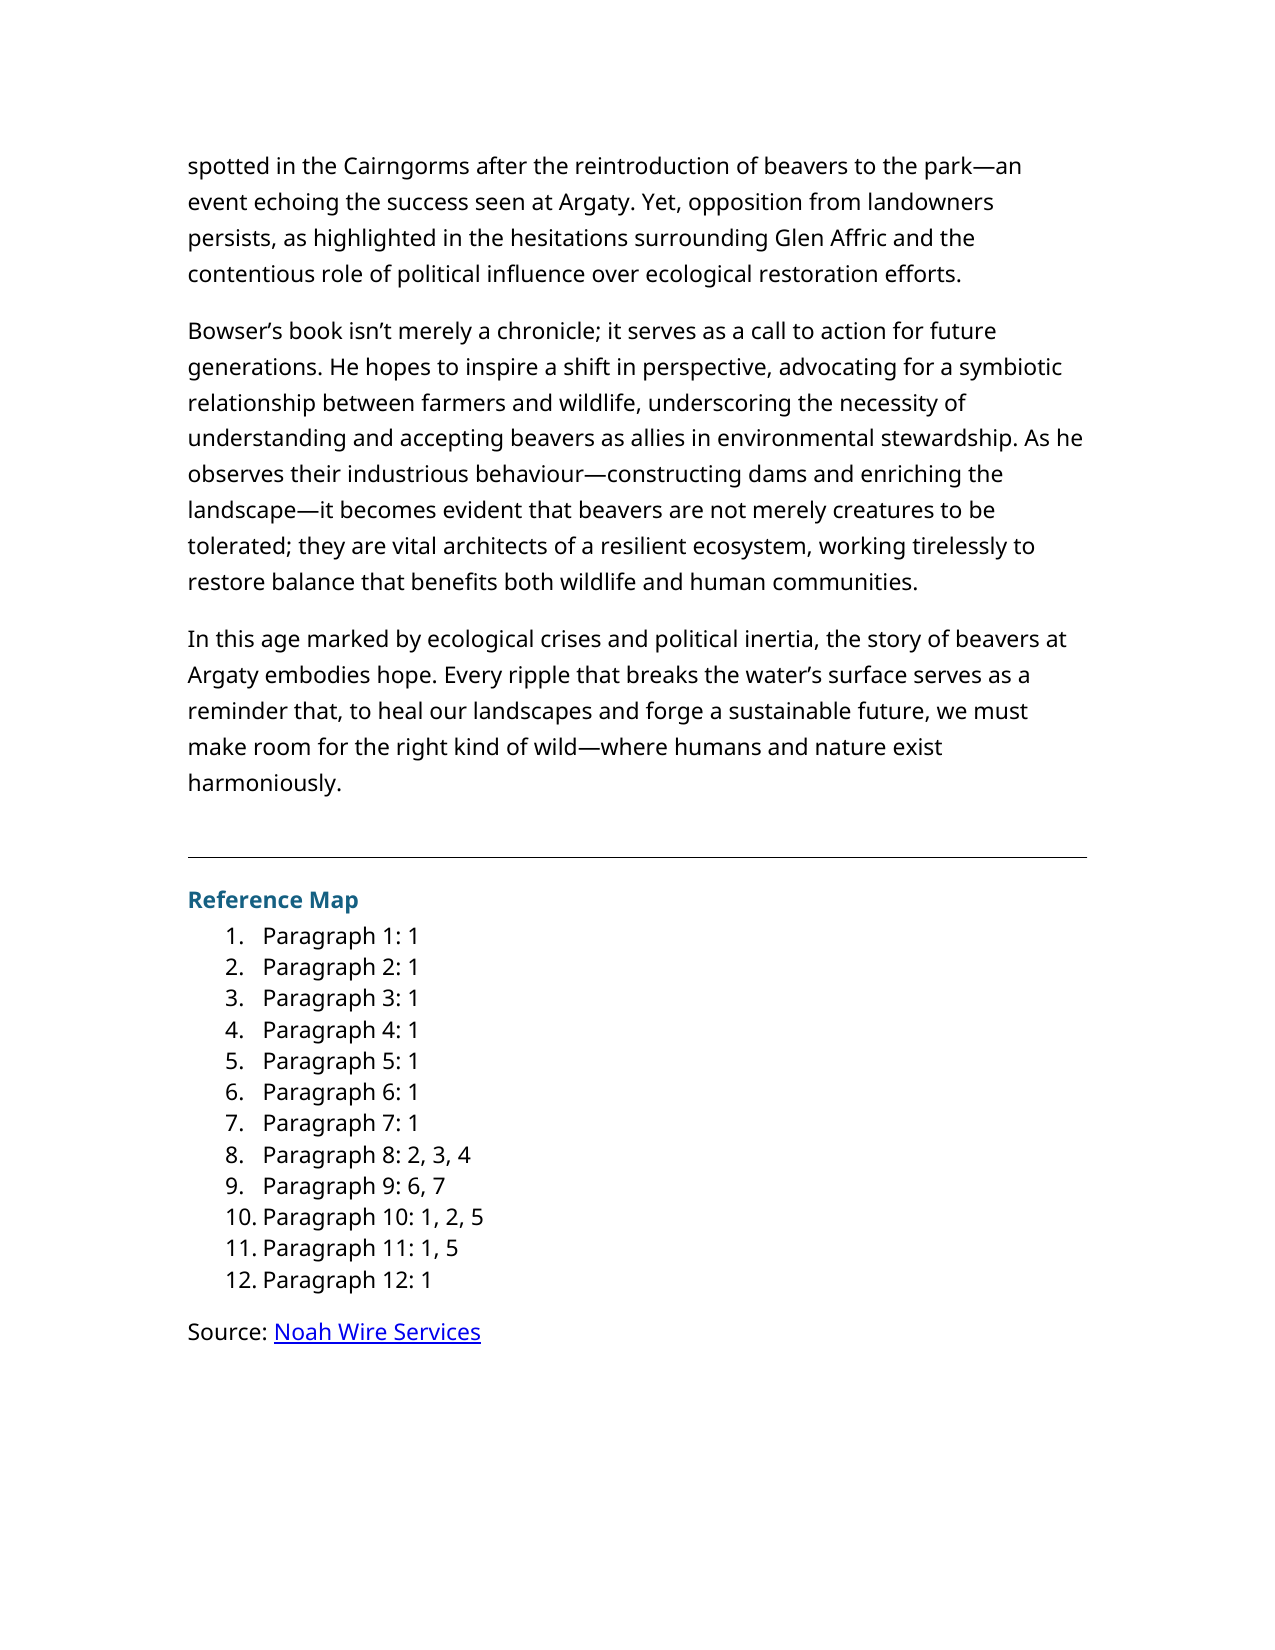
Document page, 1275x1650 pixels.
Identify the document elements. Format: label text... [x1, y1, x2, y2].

list Paragraph 5: 1 [225, 1045, 1087, 1076]
list Paragraph 1: 1 [225, 920, 1087, 951]
list Paragraph 8: 2, 3, 4 [225, 1138, 1087, 1170]
list Paragraph 9: 6, 7 [225, 1170, 1087, 1201]
text Bowser’s book isn’t merely a chronicle; it serves as a call to action for future generations. He hopes to inspire a shift in perspective, advocating for a symbiotic relationship between farmers and wildlife, underscoring the necessity of understanding and accepting beavers as allies in environmental stewardship. As he observes their industrious behaviour—constructing dams and enriching the landscape—it becomes evident that beavers are not merely creatures to be tolerated; they are vital architects of a resilient ecosystem, working tirelessly to restore balance that benefits both wildlife and human communities. [187, 314, 1087, 597]
list Paragraph 12: 1 [225, 1263, 1087, 1295]
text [187, 150, 1087, 289]
list Paragraph 10: 1, 2, 5 [225, 1201, 1087, 1232]
text In this age marked by ecological crises and political inertia, the story of beavers at Argaty embodies hope. Every ripple that breaks the water’s surface serves as a reminder that, to heal our landscapes and forge a sustainable future, we must make room for the right kind of wild—where humans and nature exist harmoniously. [187, 623, 1087, 798]
text Source: Noah Wire Services [187, 1316, 1087, 1347]
list Paragraph 2: 1 [225, 951, 1087, 982]
subtitle Reference Map [187, 884, 1087, 915]
list Paragraph 11: 1, 5 [225, 1232, 1087, 1263]
list Paragraph 3: 1 [225, 982, 1087, 1013]
list Paragraph 7: 1 [225, 1107, 1087, 1138]
list Paragraph 6: 1 [225, 1076, 1087, 1107]
list Paragraph 4: 1 [225, 1013, 1087, 1045]
